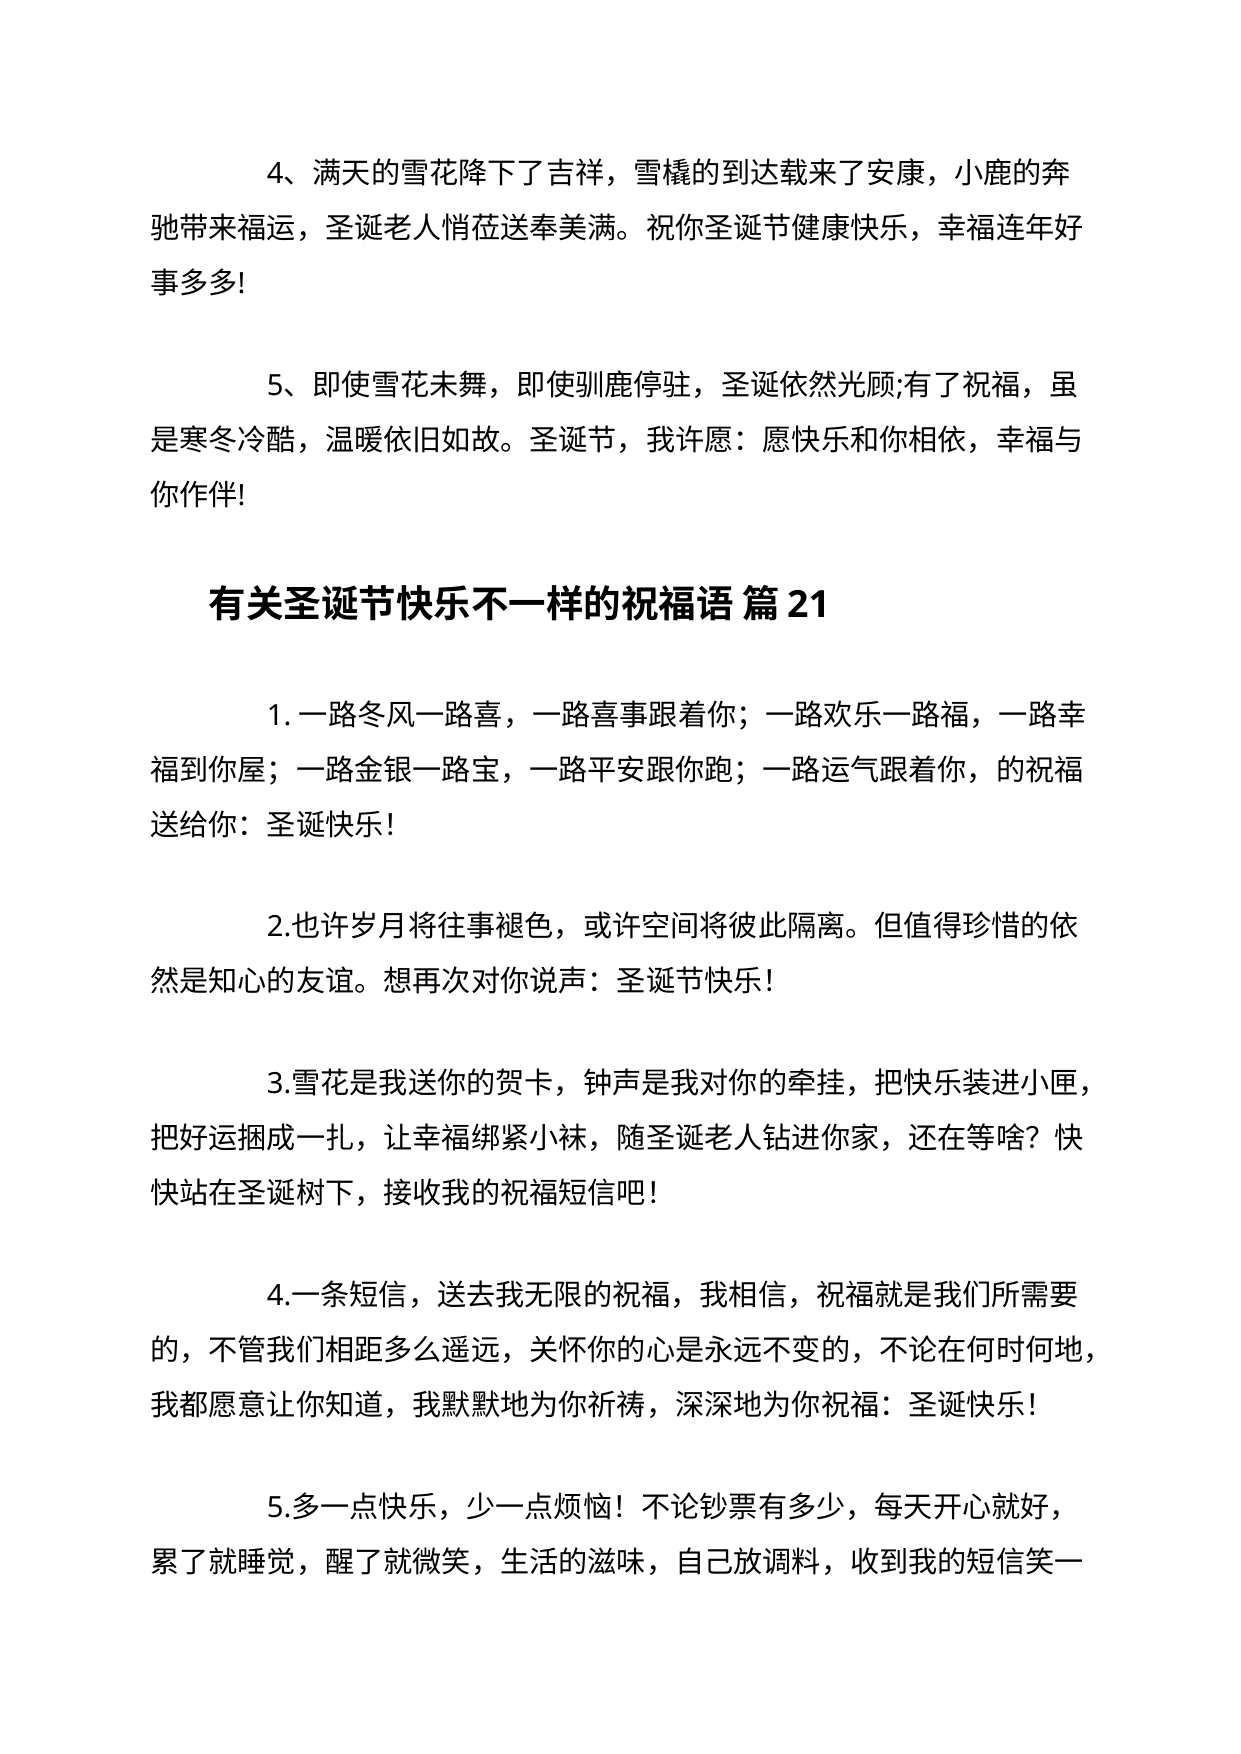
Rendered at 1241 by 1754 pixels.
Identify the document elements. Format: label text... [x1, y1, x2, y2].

text 5、即使雪花未舞，即使驯鹿停驻，圣诞依然光顾;有了祝福，虽是寒冬冷酷，温暖依旧如故。圣诞节，我许愿：愿快乐和你相依，幸福与你作伴! [150, 362, 1090, 514]
text 1. 一路冬风一路喜，一路喜事跟着你；一路欢乐一路福，一路幸福到你屋；一路金银一路宝，一路平安跟你跑；一路运气跟着你，的祝福送给你：圣诞快乐！ [150, 691, 1090, 843]
text 2.也许岁月将往事褪色，或许空间将彼此隔离。但值得珍惜的依然是知心的友谊。想再次对你说声：圣诞节快乐！ [150, 903, 1090, 1000]
text 4.一条短信，送去我无限的祝福，我相信，祝福就是我们所需要的，不管我们相距多么遥远，关怀你的心是永远不变的，不论在何时何地，我都愿意让你知道，我默默地为你祈祷，深深地为你祝福：圣诞快乐！ [150, 1271, 1090, 1424]
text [150, 1483, 1090, 1580]
text 3.雪花是我送你的贺卡，钟声是我对你的牵挂，把快乐装进小匣，把好运捆成一扎，让幸福绑紧小袜，随圣诞老人钻进你家，还在等啥？快快站在圣诞树下，接收我的祝福短信吧！ [150, 1060, 1090, 1212]
text 4、满天的雪花降下了吉祥，雪橇的到达载来了安康，小鹿的奔驰带来福运，圣诞老人悄莅送奉美满。祝你圣诞节健康快乐，幸福连年好事多多! [150, 150, 1090, 302]
text 有关圣诞节快乐不一样的祝福语 篇21 [150, 574, 1090, 628]
